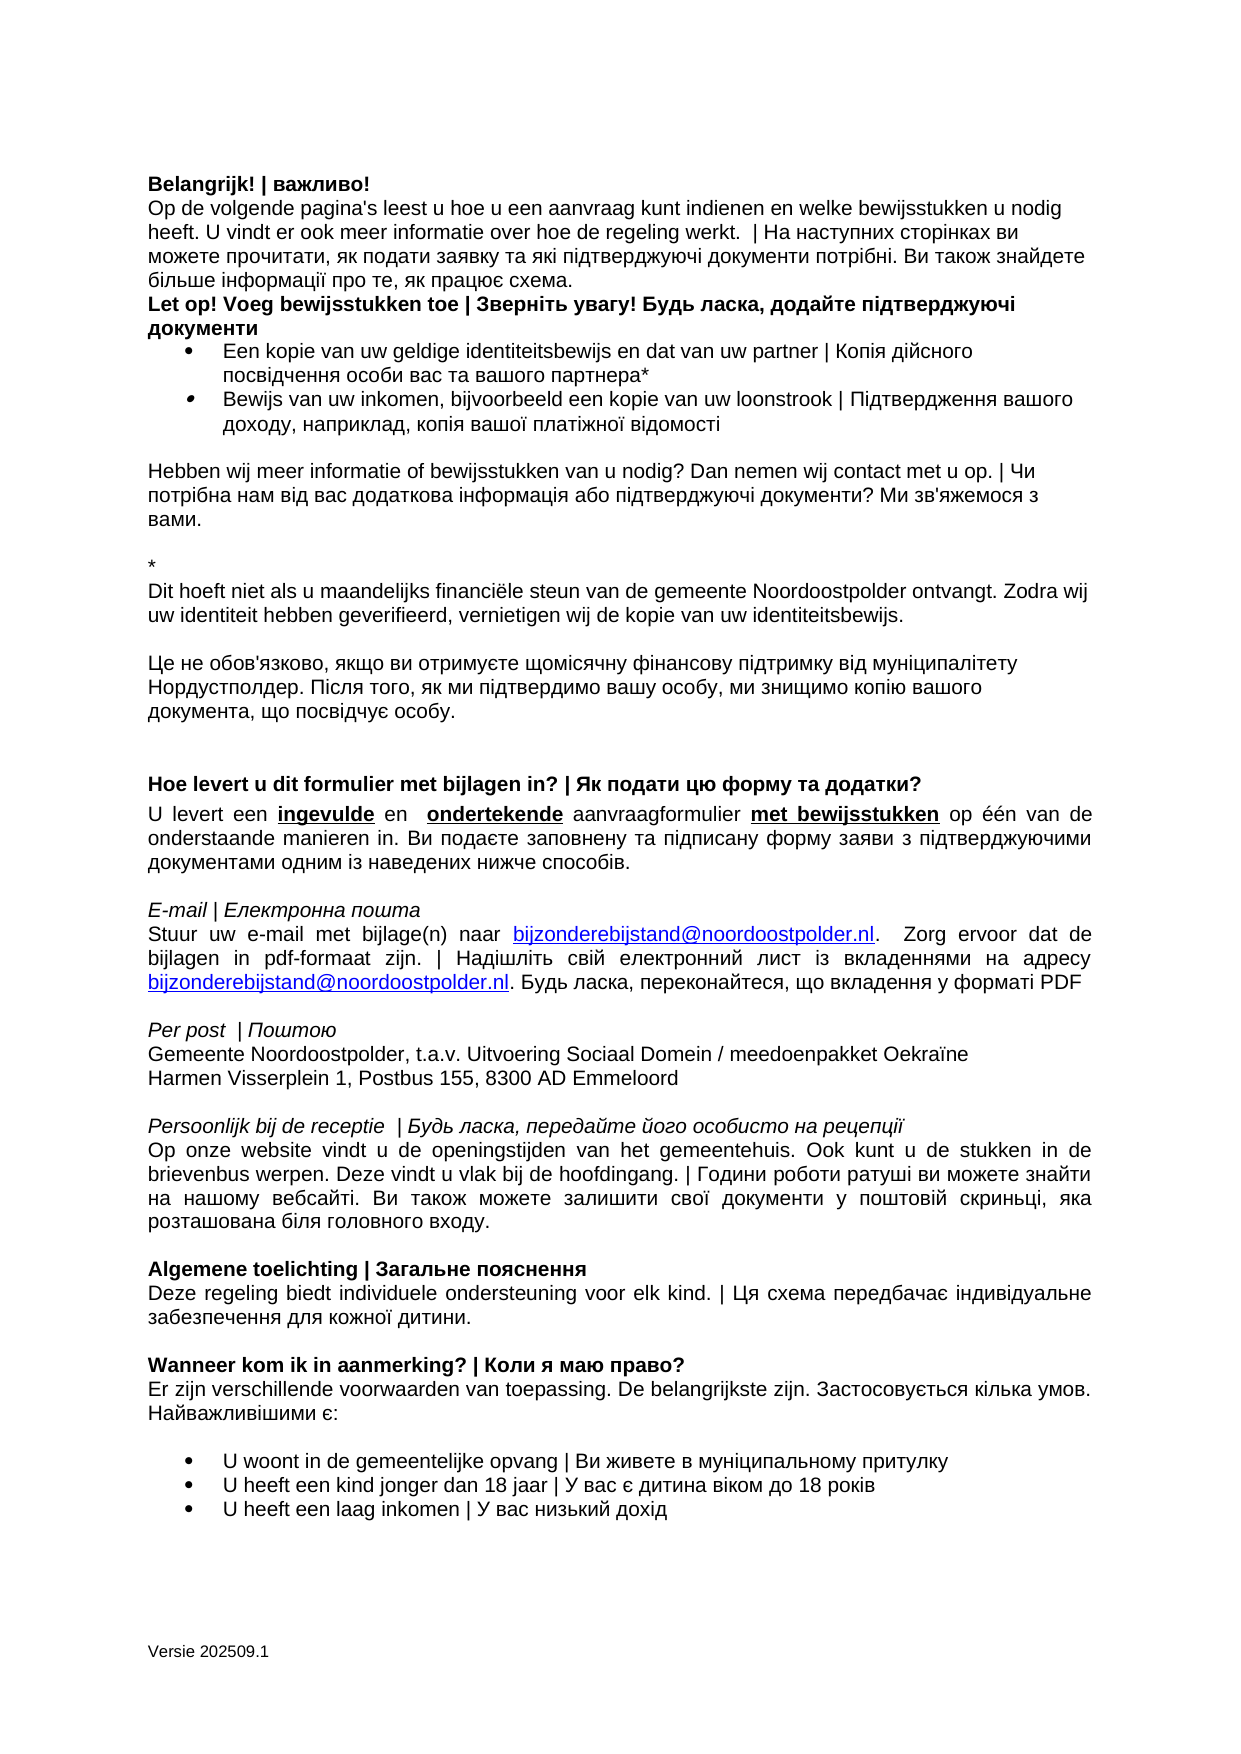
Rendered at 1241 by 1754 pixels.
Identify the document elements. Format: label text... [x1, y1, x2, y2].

list U woont in de gemeentelijke opvang | Ви живете в муніципальному притулку [185, 1449, 1093, 1473]
text Це не обов'язково, якщо ви отримуєте щомісячну фінансову підтримку від муніципалітету Нордустполдер. Після того, як ми підтвердимо вашу особу, ми знищимо копію вашого документа, що посвідчує особу. [148, 651, 1093, 723]
text Persoonlijk bij de receptie | Будь ласка, передайте його особисто на рецепції [148, 1113, 1093, 1137]
text Gemeente Noordoostpolder, t.a.v. Uitvoering Sociaal Domein / meedoenpakket Oekraïne [148, 1042, 1093, 1066]
subtitle Hoe levert u dit formulier met bijlagen in? | Як подати цю форму та додатки? [148, 772, 1093, 796]
list U heeft een laag inkomen | У вас низький дохід [185, 1497, 1093, 1521]
list Een kopie van uw geldige identiteitsbewijs en dat van uw partner | Копія дійсного посвідчення особи вас та вашого партнера* [185, 339, 1093, 387]
text Op onze website vindt u de openingstijden van het gemeentehuis. Ook kunt u de stukken in de brievenbus werpen. Deze vindt u vlak bij de hoofdingang. | Години роботи ратуші ви можете знайти на нашому вебсайті. Ви також можете залишити свої документи у поштовій скриньці, яка розташована біля головного входу. [148, 1137, 1093, 1233]
text Algemene toelichting | Загальне пояснення [148, 1257, 1093, 1281]
text Belangrijk! | важливо! [148, 172, 1093, 196]
text Harmen Visserplein 1, Postbus 155, 8300 AD Emmeloord [148, 1066, 1093, 1089]
list U heeft een kind jonger dan 18 jaar | У вас є дитина віком до 18 років [185, 1473, 1093, 1497]
list Bewijs van uw inkomen, bijvoorbeeld een kopie van uw loonstrook | Підтвердження вашого доходу, наприклад, копія вашої платіжної відомості [185, 387, 1093, 435]
text Per post | Поштою [148, 1018, 1093, 1042]
text Op de volgende pagina's leest u hoe u een aanvraag kunt indienen en welke bewijsstukken u nodig heeft. U vindt er ook meer informatie over hoe de regeling werkt. | На наступних сторінках ви можете прочитати, як подати заявку та які підтверджуючі документи потрібні. Ви також знайдете більше інформації про те, як працює схема. [148, 196, 1093, 291]
text Wanneer kom ik in aanmerking? | Коли я маю право? [148, 1353, 1093, 1377]
text Er zijn verschillende voorwaarden van toepassing. De belangrijkste zijn. Застосовується кілька умов. Найважливішими є: [148, 1377, 1093, 1425]
text Dit hoeft niet als u maandelijks financiële steun van de gemeente Noordoostpolder ontvangt. Zodra wij uw identiteit hebben geverifieerd, vernietigen wij de kopie van uw identiteitsbewijs. [148, 579, 1093, 627]
text Deze regeling biedt individuele ondersteuning voor elk kind. | Ця схема передбачає індивідуальне забезпечення для кожної дитини. [148, 1281, 1093, 1329]
text Let op! Voeg bewijsstukken toe | Зверніть увагу! Будь ласка, додайте підтверджуючі документи [148, 291, 1093, 339]
text Stuur uw e-mail met bijlage(n) naar bijzonderebijstand@noordoostpolder.nl. Zorg ervoor dat de bijlagen in pdf-formaat zijn. | Надішліть свій електронний лист із вкладеннями на адресу bijzonderebijstand@noordoostpolder.nl. Будь ласка, переконайтеся, що вкладення у форматі PDF [148, 922, 1093, 994]
text E-mail | Електронна пошта [148, 898, 1093, 922]
text Hebben wij meer informatie of bewijsstukken van u nodig? Dan nemen wij contact met u op. | Чи потрібна нам від вас додаткова інформація або підтверджуючі документи? Ми зв'яжемося з вами. [148, 459, 1093, 531]
text * [148, 555, 1093, 579]
text U levert een ingevulde en ondertekende aanvraagformulier met bewijsstukken op één van de onderstaande manieren in. Ви подаєте заповнену та підписану форму заяви з підтверджуючими документами одним із наведених нижче способів. [148, 802, 1093, 874]
